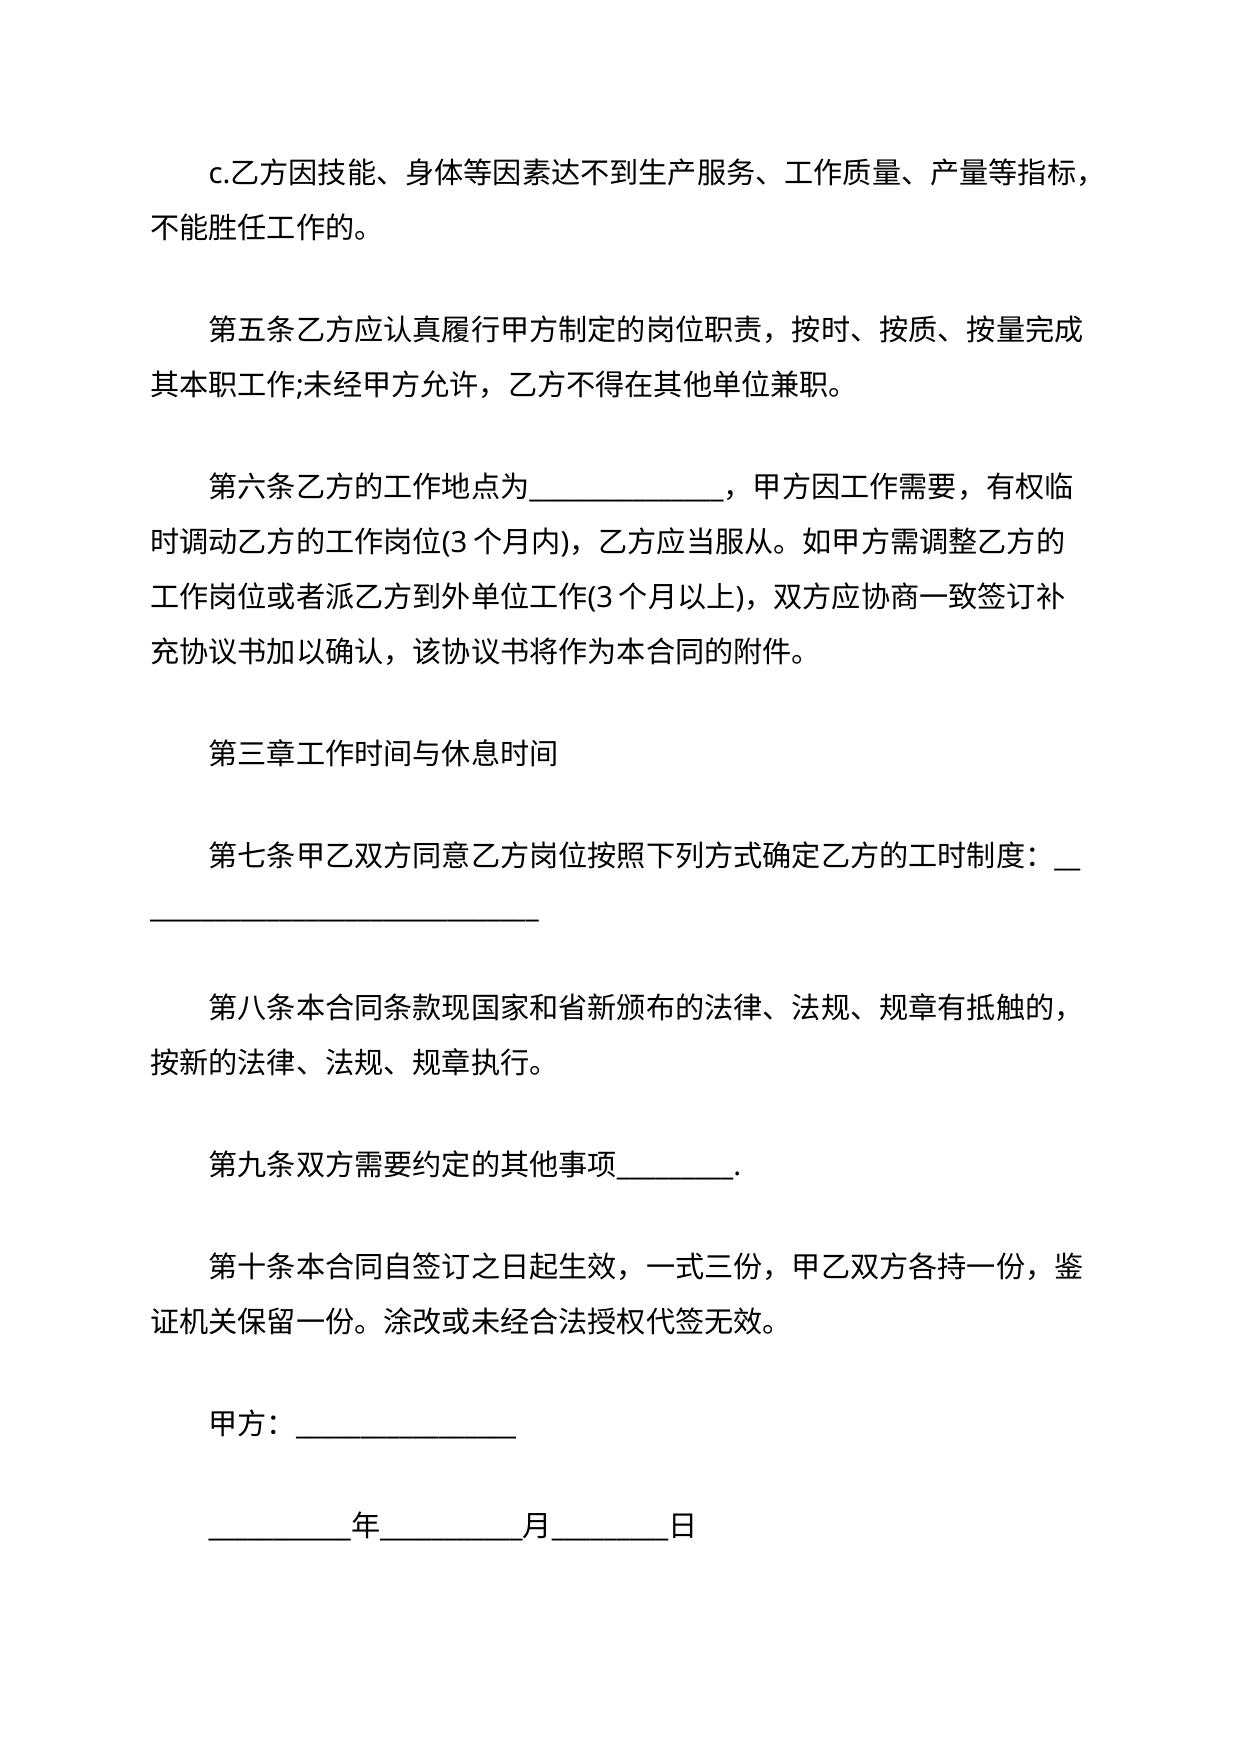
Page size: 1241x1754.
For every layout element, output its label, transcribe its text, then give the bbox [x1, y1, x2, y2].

text 第三章工作时间与休息时间 [150, 730, 1090, 773]
text c.乙方因技能、身体等因素达不到生产服务、工作质量、产量等指标，不能胜任工作的。 [150, 150, 1090, 247]
text 第九条双方需要约定的其他事项_________. [150, 1142, 1090, 1184]
text 第十条本合同自签订之日起生效，一式三份，甲乙双方各持一份，鉴证机关保留一份。涂改或未经合法授权代签无效。 [150, 1243, 1090, 1341]
text 甲方：_________________ [150, 1400, 1090, 1443]
text 第六条乙方的工作地点为_______________，甲方因工作需要，有权临时调动乙方的工作岗位(3个月内)，乙方应当服从。如甲方需调整乙方的工作岗位或者派乙方到外单位工作(3个月以上)，双方应协商一致签订补充协议书加以确认，该协议书将作为本合同的附件。 [150, 464, 1090, 671]
text 第七条甲乙双方同意乙方岗位按照下列方式确定乙方的工时制度：________________________________ [150, 832, 1090, 926]
text ___________年___________月_________日 [150, 1502, 1090, 1544]
text 第八条本合同条款现国家和省新颁布的法律、法规、规章有抵触的，按新的法律、法规、规章执行。 [150, 985, 1090, 1082]
text 第五条乙方应认真履行甲方制定的岗位职责，按时、按质、按量完成其本职工作;未经甲方允许，乙方不得在其他单位兼职。 [150, 307, 1090, 404]
